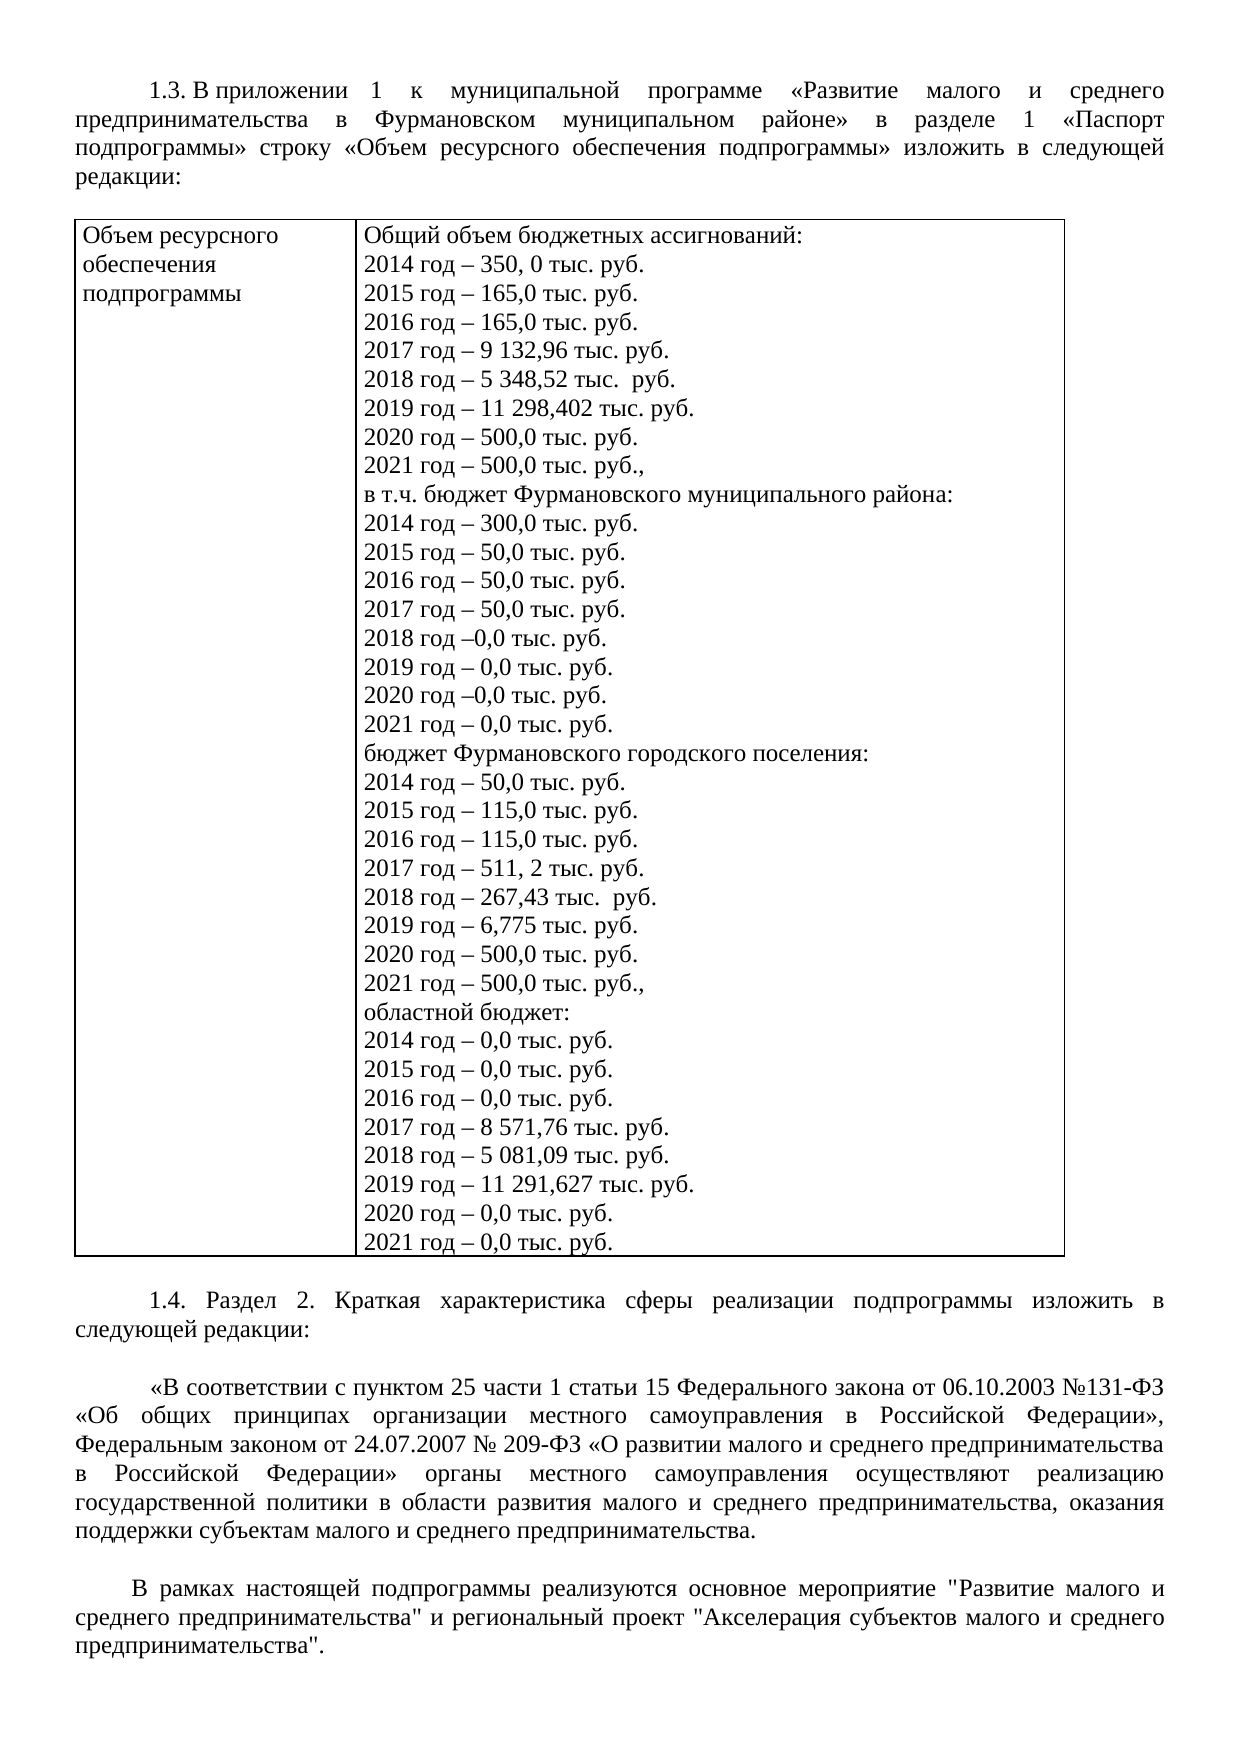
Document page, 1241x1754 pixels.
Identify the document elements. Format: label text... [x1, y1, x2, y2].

text «В соответствии с пунктом 25 части 1 статьи 15 Федерального закона от 06.10.2003 №131-ФЗ «Об общих принципах организации местного самоуправления в Российской Федерации», Федеральным законом от 24.07.2007 № 209-ФЗ «О развитии малого и среднего предпринимательства в Российской Федерации» органы местного самоуправления осуществляют реализацию государственной политики в области развития малого и среднего предпринимательства, оказания поддержки субъектам малого и среднего предпринимательства. [75, 1372, 1165, 1544]
text В рамках настоящей подпрограммы реализуются основное мероприятие "Развитие малого и среднего предпринимательства" и региональный проект "Акселерация субъектов малого и среднего предпринимательства". [75, 1573, 1165, 1659]
table_header Общий объем бюджетных ассигнований: 2014 год – 350, 0 тыс. руб. 2015 год – 165,0 тыс. руб. 2016 год – 165,0 тыс. руб. 2017 год – 9 132,96 тыс. руб. 2018 год – 5 348,52 тыс. руб. 2019 год – 11 298,402 тыс. руб. 2020 год – 500,0 тыс. руб. 2021 год – 500,0 тыс. руб., в т.ч. бюджет Фурмановского муниципального района: 2014 год – 300,0 тыс. руб. 2015 год – 50,0 тыс. руб. 2016 год – 50,0 тыс. руб. 2017 год – 50,0 тыс. руб. 2018 год –0,0 тыс. руб. 2019 год – 0,0 тыс. руб. 2020 год –0,0 тыс. руб. 2021 год – 0,0 тыс. руб. бюджет Фурмановского городского поселения: 2014 год – 50,0 тыс. руб. 2015 год – 115,0 тыс. руб. 2016 год – 115,0 тыс. руб. 2017 год – 511, 2 тыс. руб. 2018 год – 267,43 тыс. руб. 2019 год – 6,775 тыс. руб. 2020 год – 500,0 тыс. руб. 2021 год – 500,0 тыс. руб., областной бюджет: 2014 год – 0,0 тыс. руб. 2015 год – 0,0 тыс. руб. 2016 год – 0,0 тыс. руб. 2017 год – 8 571,76 тыс. руб. 2018 год – 5 081,09 тыс. руб. 2019 год – 11 291,627 тыс. руб. 2020 год – 0,0 тыс. руб. 2021 год – 0,0 тыс. руб. [357, 220, 1064, 1255]
text 1.3. В приложении 1 к муниципальной программе «Развитие малого и среднего предпринимательства в Фурмановском муниципальном районе» в разделе 1 «Паспорт подпрограммы» строку «Объем ресурсного обеспечения подпрограммы» изложить в следующей редакции: [75, 75, 1165, 190]
text 1.4. Раздел 2. Краткая характеристика сферы реализации подпрограммы изложить в следующей редакции: [75, 1286, 1165, 1343]
table_header Объем ресурсного обеспечения подпрограммы [76, 220, 355, 1255]
